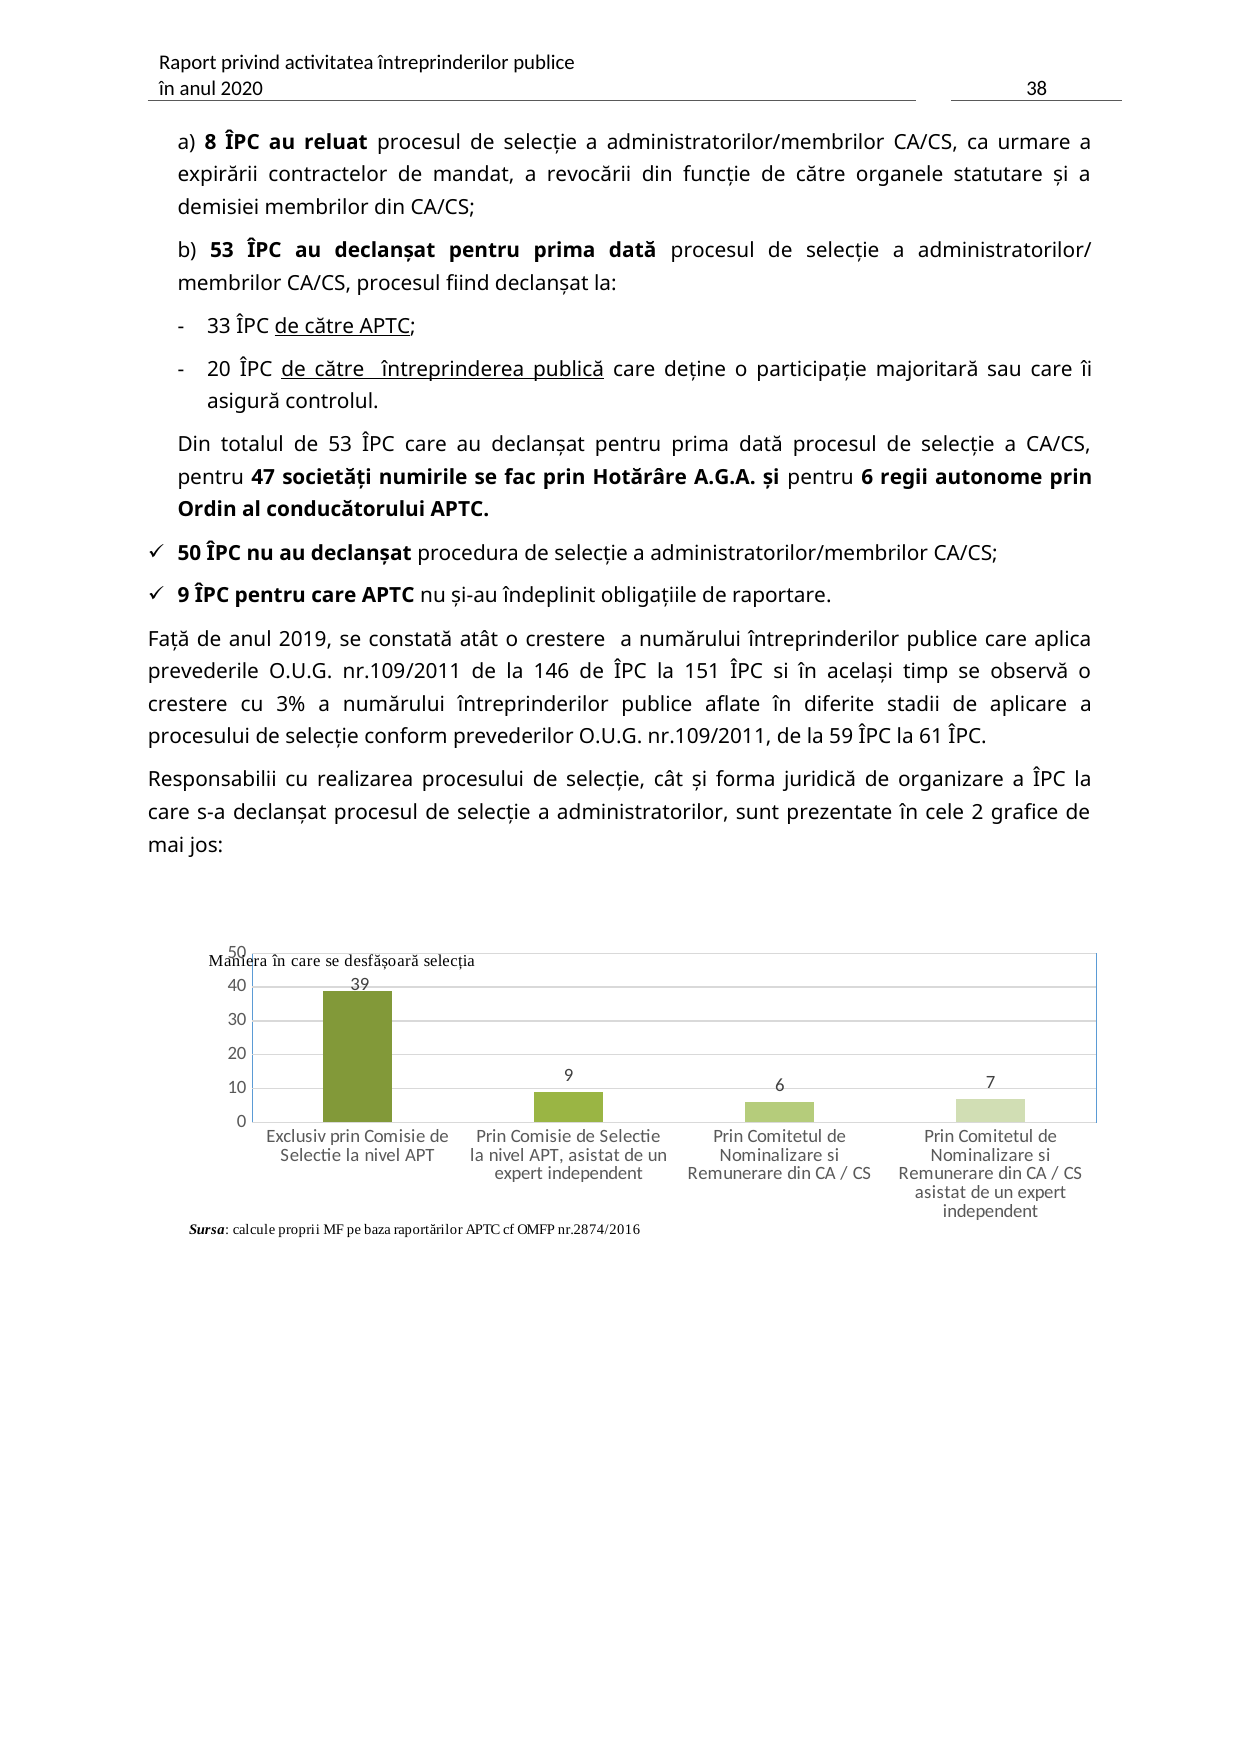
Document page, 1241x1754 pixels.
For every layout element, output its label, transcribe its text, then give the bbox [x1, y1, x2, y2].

text Din totalul de 53 ÎPC care au declanșat pentru prima dată procesul de selecție a CA/CS, pentru 47 societăți numirile se fac prin Hotărâre A.G.A. și pentru 6 regii autonome prin Ordin al conducătorului APTC. [177, 429, 1092, 523]
text a) 8 ÎPC au reluat procesul de selecție a administratorilor/membrilor CA/CS, ca urmare a expirării contractelor de mandat, a revocării din funcție de către organele statutare și a demisiei membrilor din CA/CS; [177, 127, 1092, 221]
text Responsabilii cu realizarea procesului de selecție, cât și forma juridică de organizare a ÎPC la care s-a declanșat procesul de selecție a administratorilor, sunt prezentate în cele 2 grafice de mai jos: [148, 764, 1092, 858]
list 33 ÎPC de către APTC; [177, 311, 1092, 339]
list 50 ÎPC nu au declanșat procedura de selecție a administratorilor/membrilor CA/CS; [148, 538, 1092, 566]
text Faţă de anul 2019, se constată atât o crestere a numărului întreprinderilor publice care aplica prevederile O.U.G. nr.109/2011 de la 146 de ÎPC la 151 ÎPC si în același timp se observă o crestere cu 3% a numărului întreprinderilor publice aflate în diferite stadii de aplicare a procesului de selecție conform prevederilor O.U.G. nr.109/2011, de la 59 ÎPC la 61 ÎPC. [148, 624, 1092, 750]
list 9 ÎPC pentru care APTC nu și-au îndeplinit obligațiile de raportare. [148, 581, 1092, 609]
list 20 ÎPC de către întreprinderea publică care deţine o participaţie majoritară sau care îi asigură controlul. [177, 354, 1092, 415]
text b) 53 ÎPC au declanșat pentru prima dată procesul de selecție a administratorilor/ membrilor CA/CS, procesul fiind declanșat la: [177, 235, 1092, 296]
